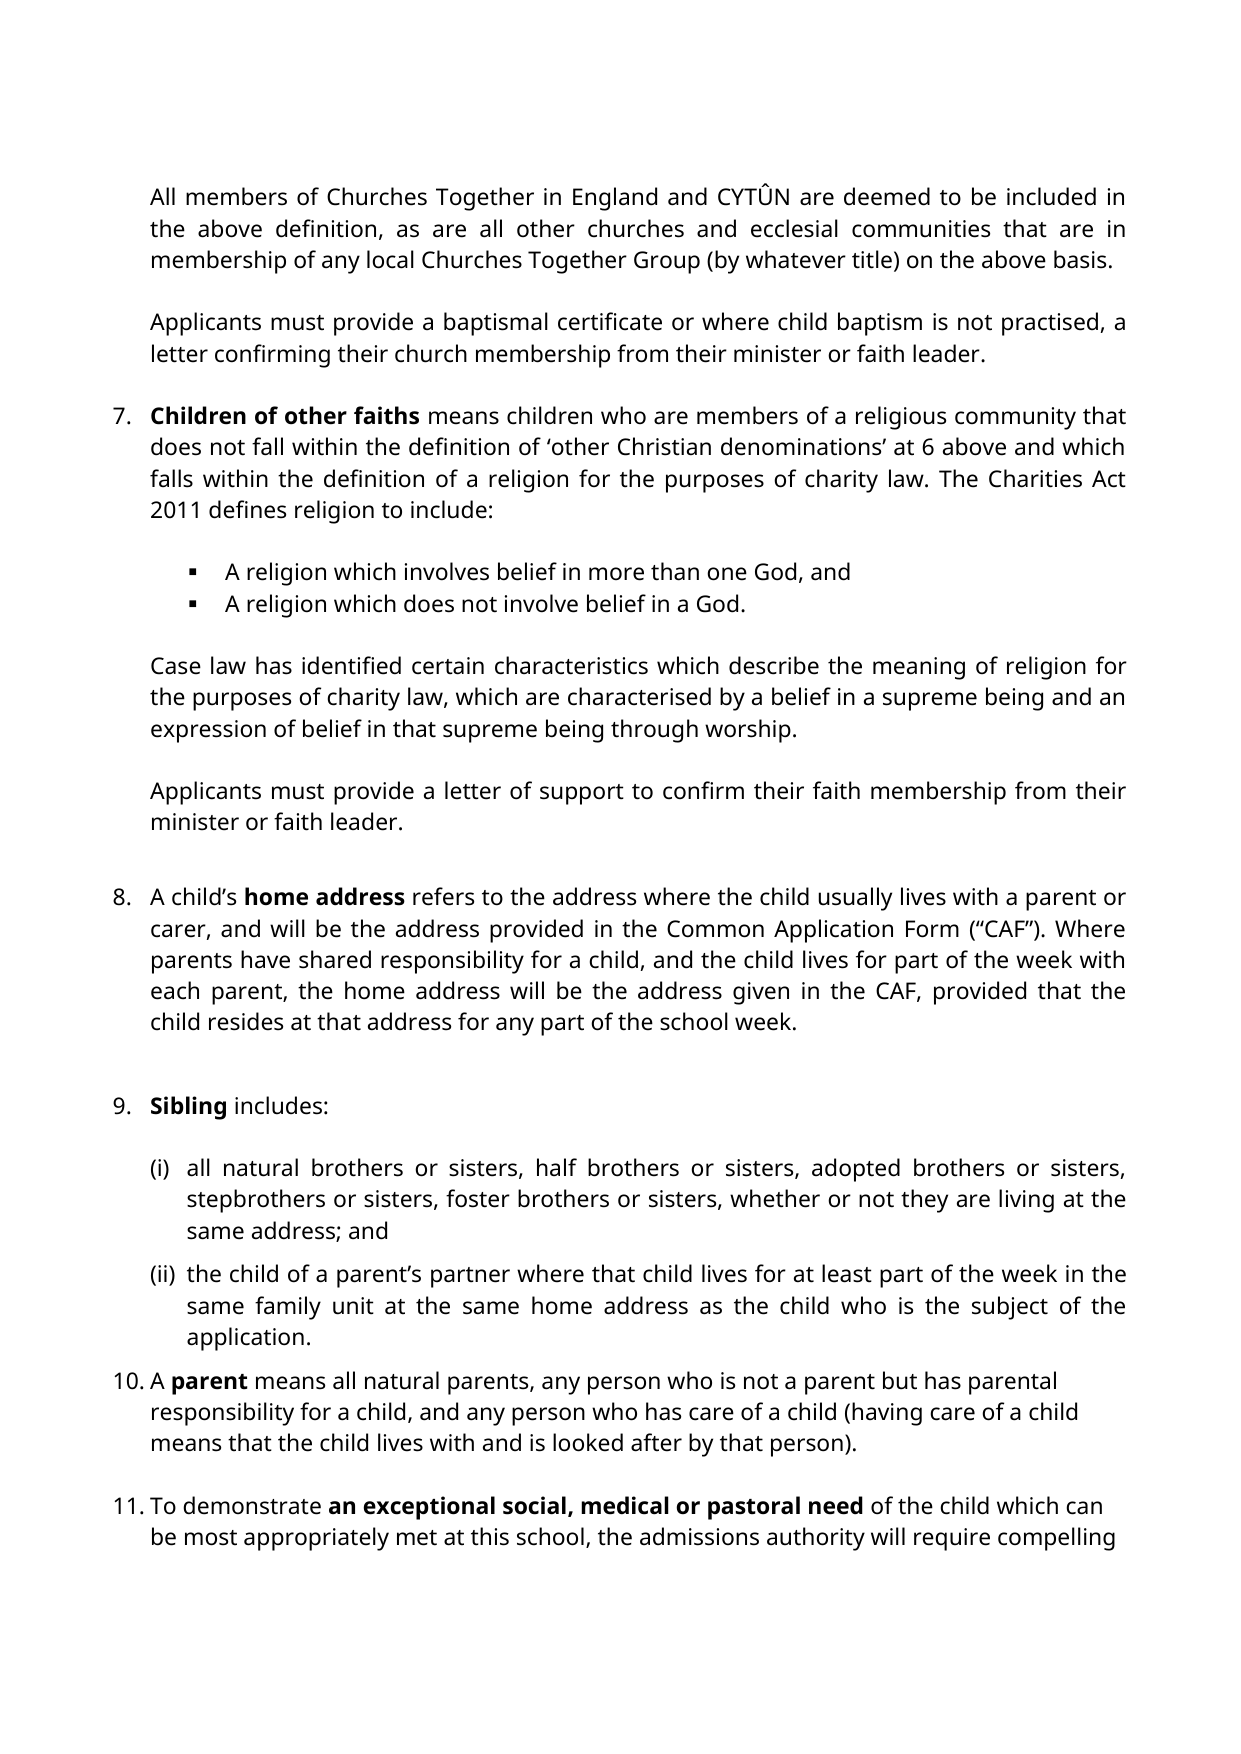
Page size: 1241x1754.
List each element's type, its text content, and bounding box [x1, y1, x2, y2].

list A religion which does not involve belief in a God. [187, 587, 1128, 619]
list the child of a parent’s partner where that child lives for at least part of the week in the same family unit at the same home address as the child who is the subject of the application. [150, 1258, 1128, 1352]
text Case law has identified certain characteristics which describe the meaning of religion for the purposes of charity law, which are characterised by a belief in a supreme being and an expression of belief in that supreme being through worship. [150, 650, 1128, 744]
text All members of Churches Together in England and CYTÛN are deemed to be included in the above definition, as are all other churches and ecclesial communities that are in membership of any local Churches Together Group (by whatever title) on the above basis. [150, 181, 1128, 275]
list A parent means all natural parents, any person who is not a parent but has parental responsibility for a child, and any person who has care of a child (having care of a child means that the child lives with and is looked after by that person). [112, 1364, 1128, 1458]
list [112, 1489, 1128, 1552]
list A child’s home address refers to the address where the child usually lives with a parent or carer, and will be the address provided in the Common Application Form (“CAF”). Where parents have shared responsibility for a child, and the child lives for part of the week with each parent, the home address will be the address given in the CAF, provided that the child resides at that address for any part of the school week. [112, 881, 1128, 1037]
text Applicants must provide a baptismal certificate or where child baptism is not practised, a letter confirming their church membership from their minister or faith leader. [150, 306, 1128, 369]
list Children of other faiths means children who are members of a religious community that does not fall within the definition of ‘other Christian denominations’ at 6 above and which falls within the definition of a religion for the purposes of charity law. The Charities Act 2011 defines religion to include: [112, 400, 1128, 525]
list A religion which involves belief in more than one God, and [187, 556, 1128, 587]
text Applicants must provide a letter of support to confirm their faith membership from their minister or faith leader. [150, 775, 1128, 837]
list Sibling includes: [112, 1089, 1128, 1121]
list all natural brothers or sisters, half brothers or sisters, adopted brothers or sisters, stepbrothers or sisters, foster brothers or sisters, whether or not they are living at the same address; and [150, 1152, 1128, 1246]
